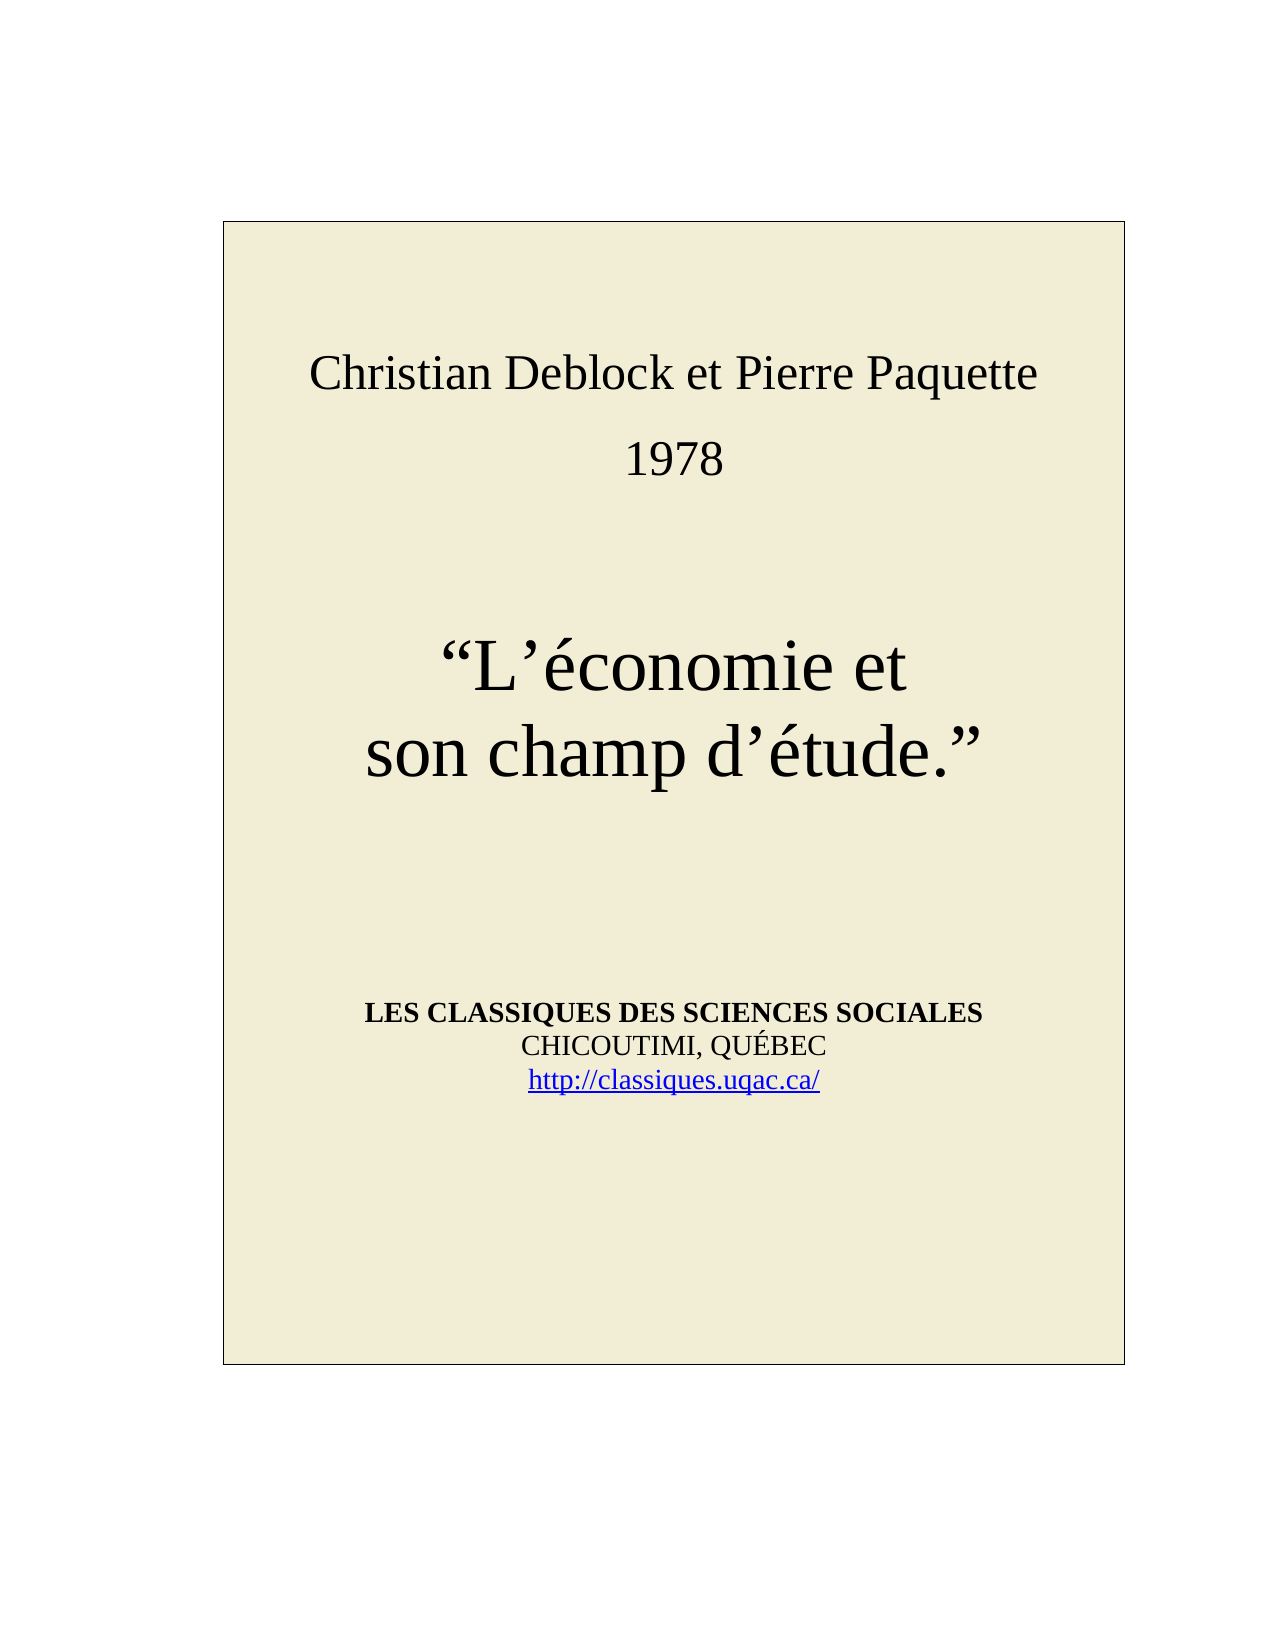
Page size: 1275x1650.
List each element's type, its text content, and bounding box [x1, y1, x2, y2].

table_header Christian Deblock et Pierre Paquette 1978 “L’économie et son champ d’étude.” LES CLASSIQUES DES SCIENCES SOCIALES CHICOUTIMI, QUÉBEC http://classiques.uqac.ca/ [224, 222, 1124, 1364]
